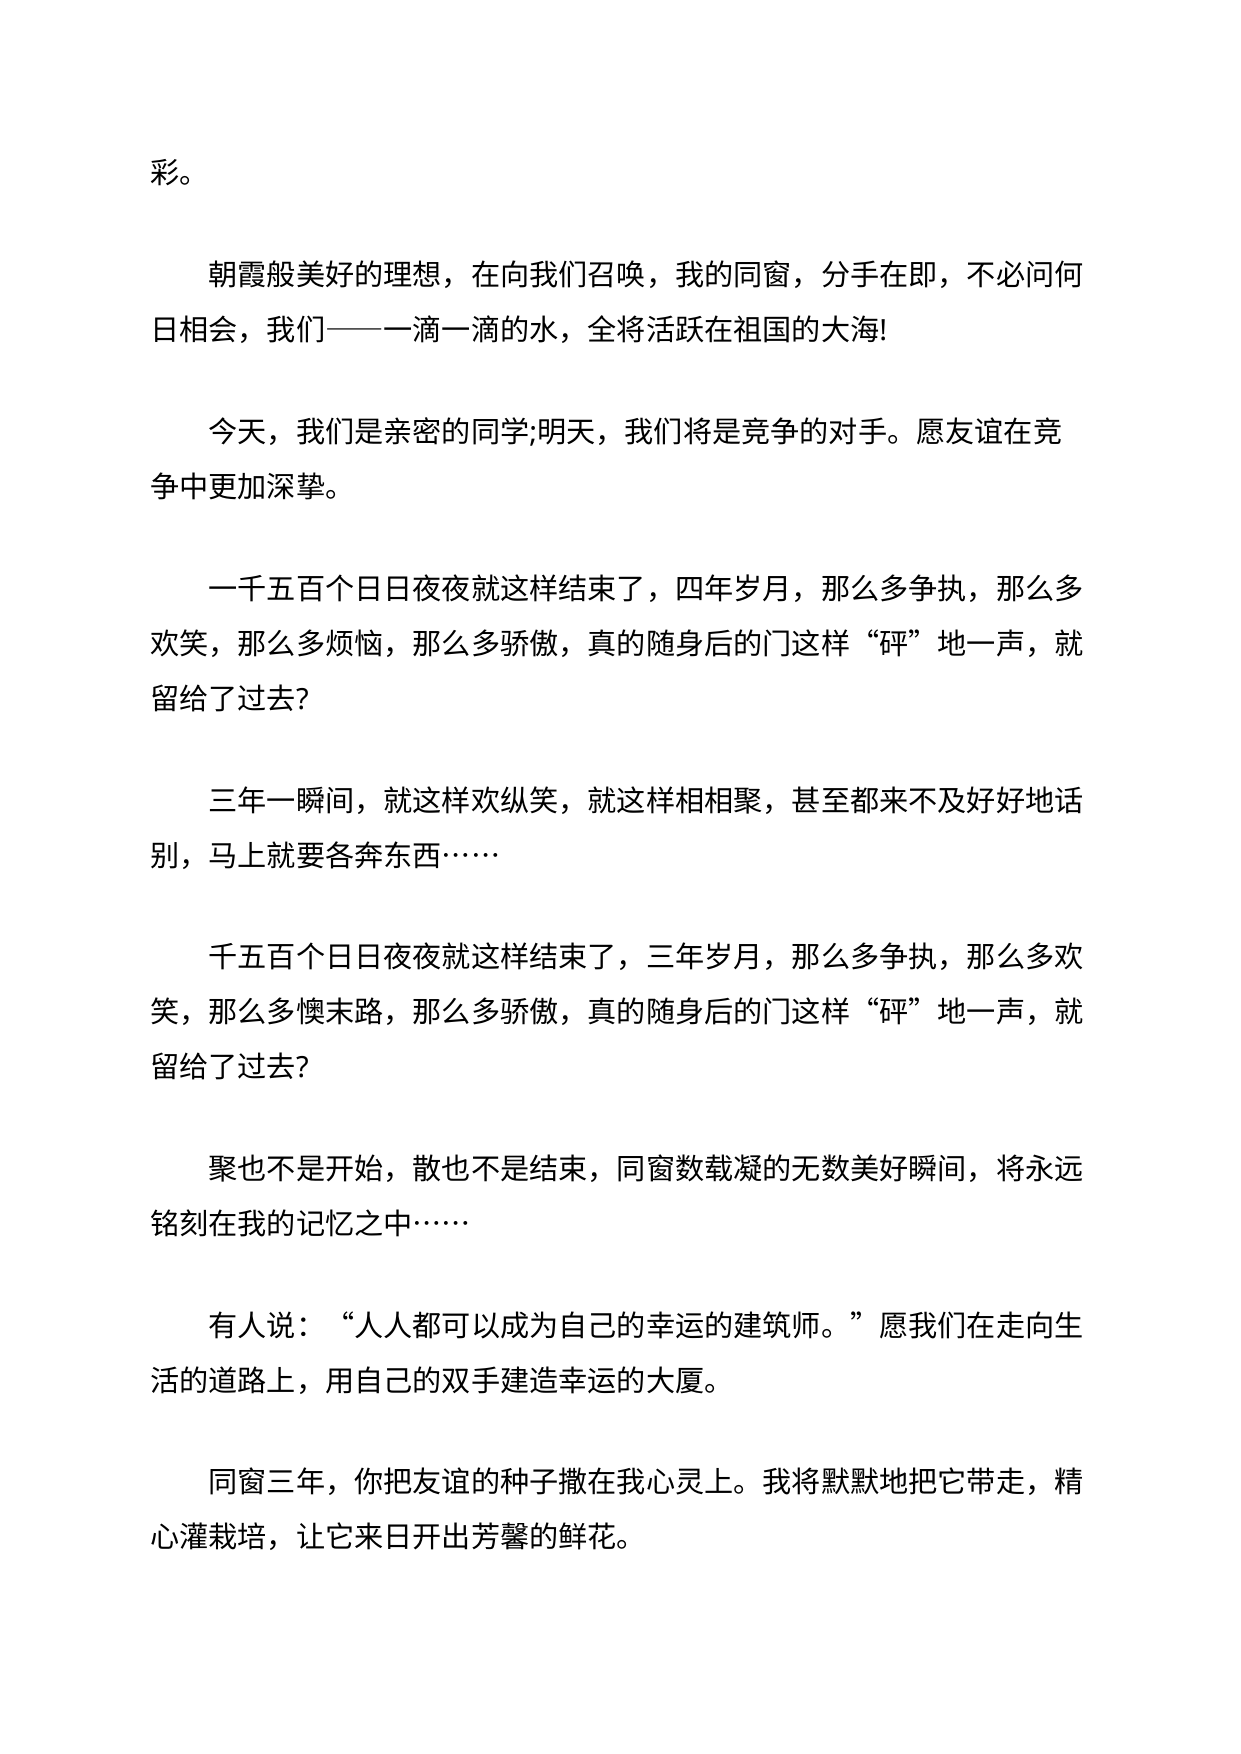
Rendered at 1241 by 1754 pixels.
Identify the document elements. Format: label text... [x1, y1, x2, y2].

text 有人说：“人人都可以成为自己的幸运的建筑师。”愿我们在走向生活的道路上，用自己的双手建造幸运的大厦。 [150, 1302, 1090, 1399]
text 同窗三年，你把友谊的种子撒在我心灵上。我将默默地把它带走，精心灌栽培，让它来日开出芳馨的鲜花。 [150, 1459, 1090, 1556]
text 聚也不是开始，散也不是结束，同窗数载凝的无数美好瞬间，将永远铭刻在我的记忆之中…… [150, 1146, 1090, 1243]
text 一千五百个日日夜夜就这样结束了，四年岁月，那么多争执，那么多欢笑，那么多烦恼，那么多骄傲，真的随身后的门这样“砰”地一声，就留给了过去? [150, 565, 1090, 718]
text 千五百个日日夜夜就这样结束了，三年岁月，那么多争执，那么多欢笑，那么多懊末路，那么多骄傲，真的随身后的门这样“砰”地一声，就留给了过去? [150, 934, 1090, 1086]
text 今天，我们是亲密的同学;明天，我们将是竞争的对手。愿友谊在竞争中更加深挚。 [150, 409, 1090, 506]
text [150, 150, 1090, 192]
text 朝霞般美好的理想，在向我们召唤，我的同窗，分手在即，不必问何日相会，我们――一滴一滴的水，全将活跃在祖国的大海! [150, 252, 1090, 349]
text 三年一瞬间，就这样欢纵笑，就这样相相聚，甚至都来不及好好地话别，马上就要各奔东西…… [150, 777, 1090, 874]
